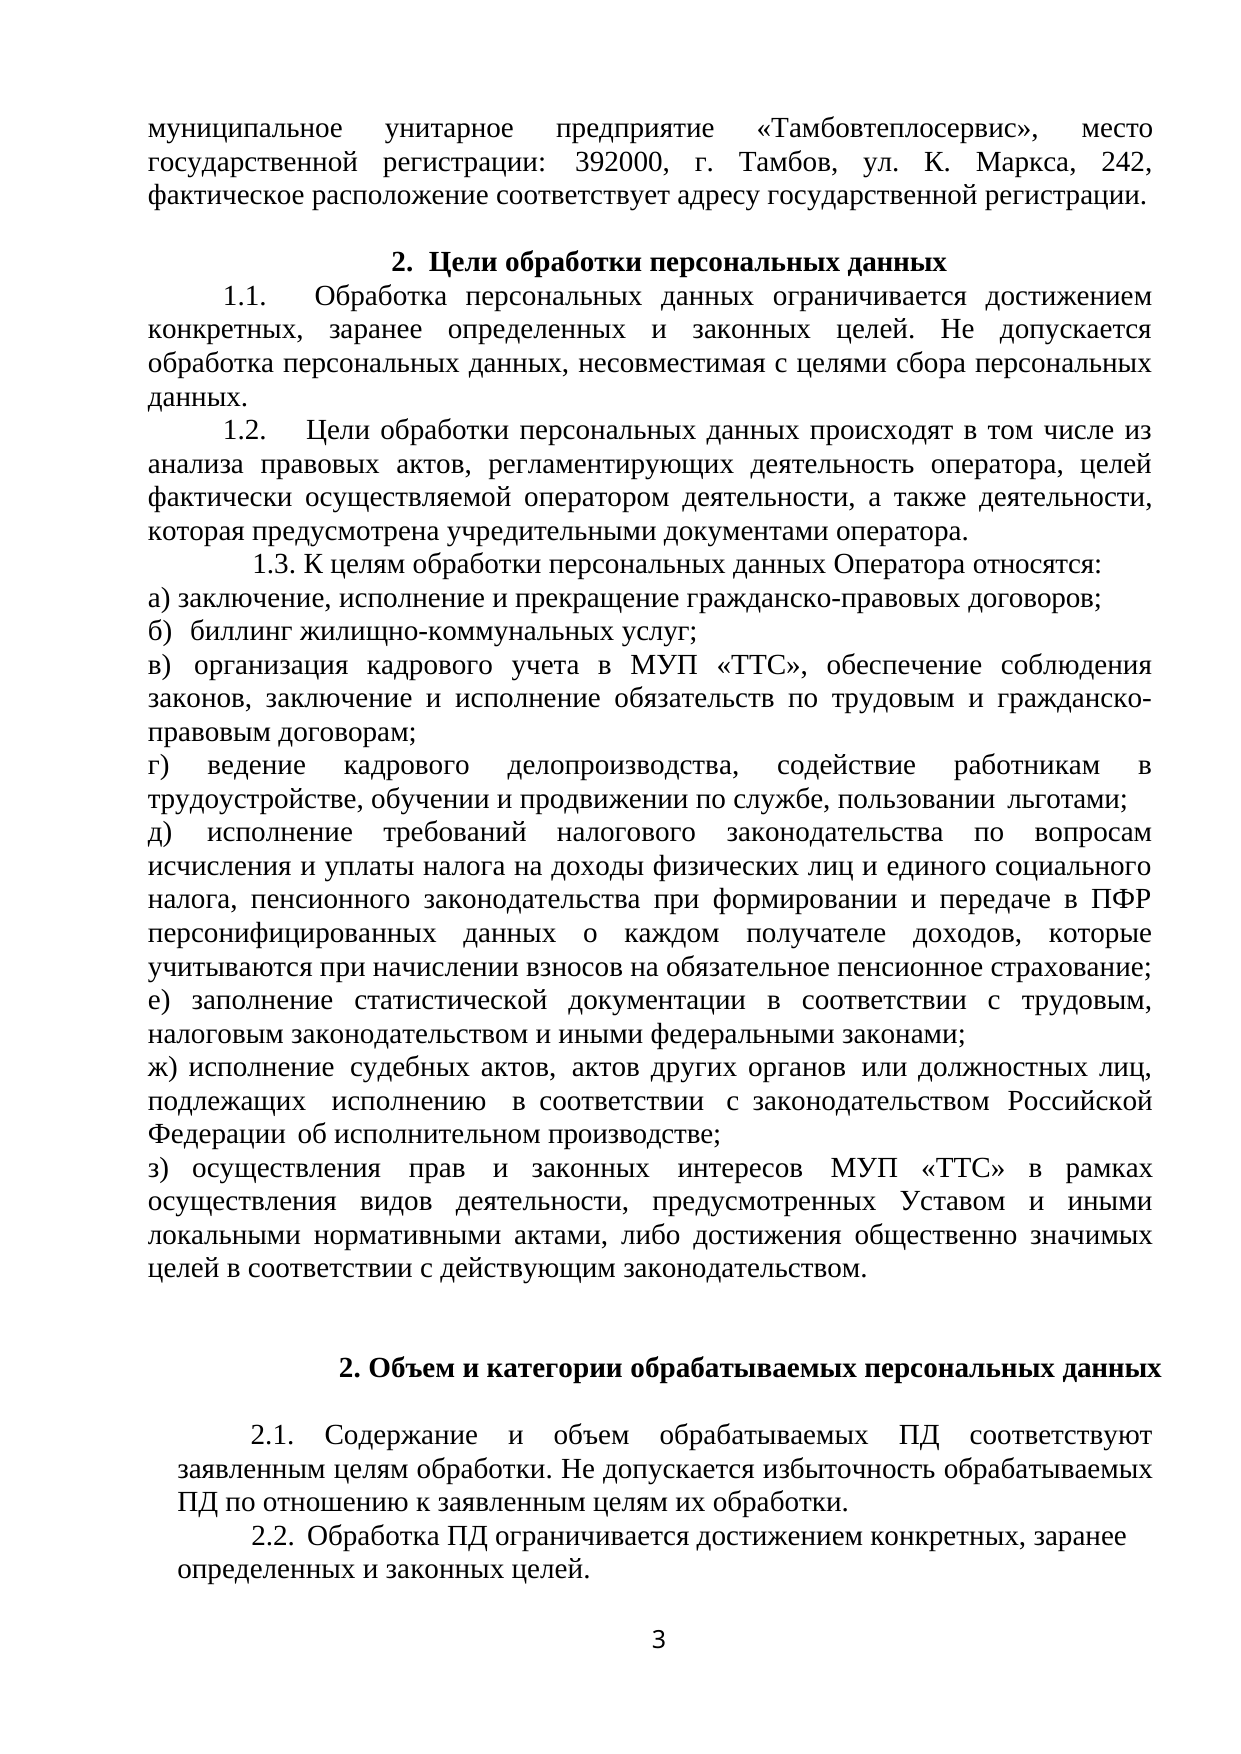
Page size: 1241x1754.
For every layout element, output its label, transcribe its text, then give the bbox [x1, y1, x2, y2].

text г) ведение кадрового делопроизводства, содействие работникам в трудоустройстве, обучении и продвижении по службе, пользовании льготами; [148, 747, 1153, 814]
list Цели обработки персональных данных происходят в том числе из анализа правовых актов, регламентирующих деятельность оператора, целей фактически осуществляемой оператором деятельности, а также деятельности, которая предусмотрена учредительными документами оператора. [148, 412, 1153, 547]
text з) осуществления прав и законных интересов МУП «ТТС» в рамках осуществления видов деятельности, предусмотренных Уставом и иными локальными нормативными актами, либо достижения общественно значимых целей в соответствии с действующим законодательством. [148, 1150, 1153, 1284]
list Обработка ПД ограничивается достижением конкретных, заранее определенных и законных целей. [177, 1518, 1152, 1585]
text в) организация кадрового учета в МУП «ТТС», обеспечение соблюдения законов, заключение и исполнение обязательств по трудовым и гражданско- правовым договорам; [148, 647, 1153, 747]
list Содержание и объем обрабатываемых ПД соответствуют заявленным целям обработки. Не допускается избыточность обрабатываемых ПД по отношению к заявленным целям их обработки. [177, 1417, 1153, 1518]
list Объем и категории обрабатываемых персональных данных [289, 1351, 1211, 1384]
text б) биллинг жилищно-коммунальных услуг; [148, 613, 1211, 647]
list Обработка персональных данных ограничивается достижением конкретных, заранее определенных и законных целей. Не допускается обработка персональных данных, несовместимая с целями сбора персональных данных. [148, 278, 1152, 412]
list К целям обработки персональных данных Оператора относятся: [252, 547, 1211, 580]
text д) исполнение требований налогового законодательства по вопросам исчисления и уплаты налога на доходы физических лиц и единого социального налога, пенсионного законодательства при формировании и передаче в ПФР персонифицированных данных о каждом получателе доходов, которые учитываются при начислении взносов на обязательное пенсионное страхование; [148, 814, 1153, 982]
text ж) исполнение судебных актов, актов других органов или должностных лиц, подлежащих исполнению в соответствии с законодательством Российской Федерации об исполнительном производстве; [148, 1049, 1153, 1150]
list Цели обработки персональных данных [185, 244, 1153, 278]
text е) заполнение статистической документации в соответствии с трудовым, налоговым законодательством и иными федеральными законами; [148, 982, 1152, 1049]
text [148, 110, 1153, 211]
text а) заключение, исполнение и прекращение гражданско-правовых договоров; [148, 580, 1153, 613]
